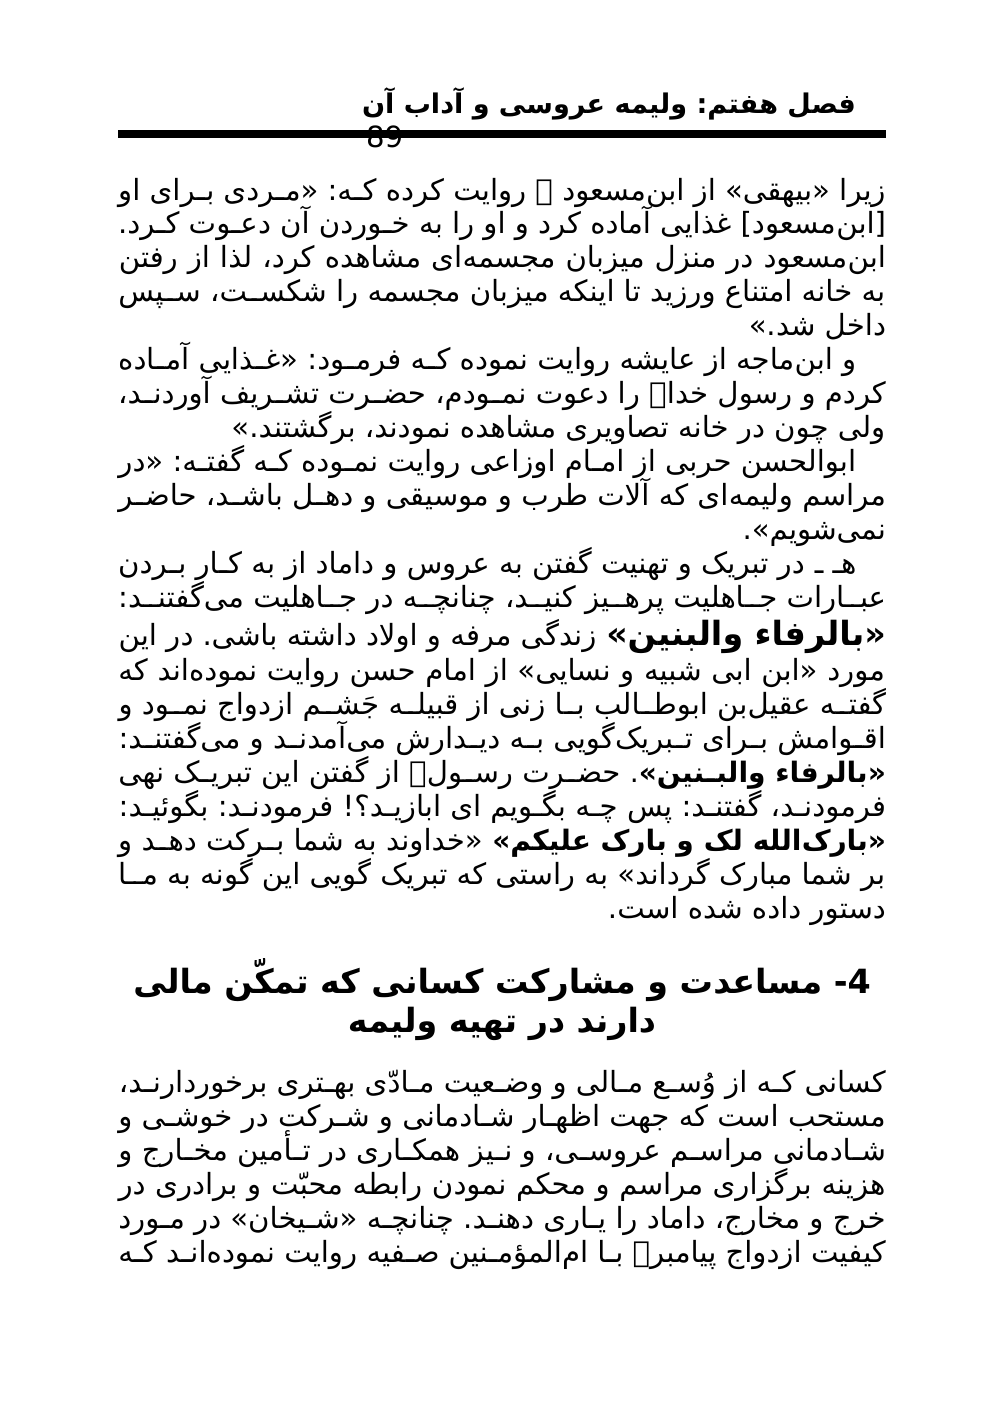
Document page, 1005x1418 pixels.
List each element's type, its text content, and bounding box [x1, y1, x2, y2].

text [118, 173, 886, 343]
text و ابن‌ماجه از عایشه روایت نموده که فرمود: «غذایی آماده کردم و رسول خدا را دعوت نمودم، حضرت تشریف آوردند، ولی چون در خانه تصاویری مشاهده نمودند، برگشتند.» [118, 343, 886, 444]
text ابوالحسن حربی از امام اوزاعی روایت نموده که گفته: «در مراسم ولیمه‌ای که آلات طرب و موسیقی و دهل باشد، حاضر نمی‌شویم». [118, 444, 886, 546]
text هـ ـ در تبریک و تهنیت گفتن به عروس و داماد از به کار بردن عبارات جاهلیت پرهیز کنید، چنانچه در جاهلیت می‌گفتند: «بالرفاء والبنین» زندگی مرفه و اولاد داشته باشی. در این مورد «ابن ابی شبیه و نسایی» از امام حسن روایت نموده‌اند که گفته عقیل‌بن ابوطالب با زنی از قبیله جَشم ازدواج نمود و اقوامش برای تبریک‌گویی به دیدارش می‌آمدند و می‌گفتند: «بالرفاء والبنین». حضرت رسول از گفتن این تبریک نهی فرمودند، گفتند: پس چه بگویم ای ابازید؟! فرمودند: بگوئید: «بارک‌الله لک و بارک علیکم» «خداوند به شما برکت دهد و بر شما مبارک گرداند» به راستی که تبریک گویی این گونه به ما دستور داده شده است. [118, 546, 886, 925]
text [118, 1065, 886, 1269]
subtitle 4- مساعدت و مشارکت کسانی که تمکّن مالی دارند در تهیه ولیمه [118, 962, 886, 1040]
